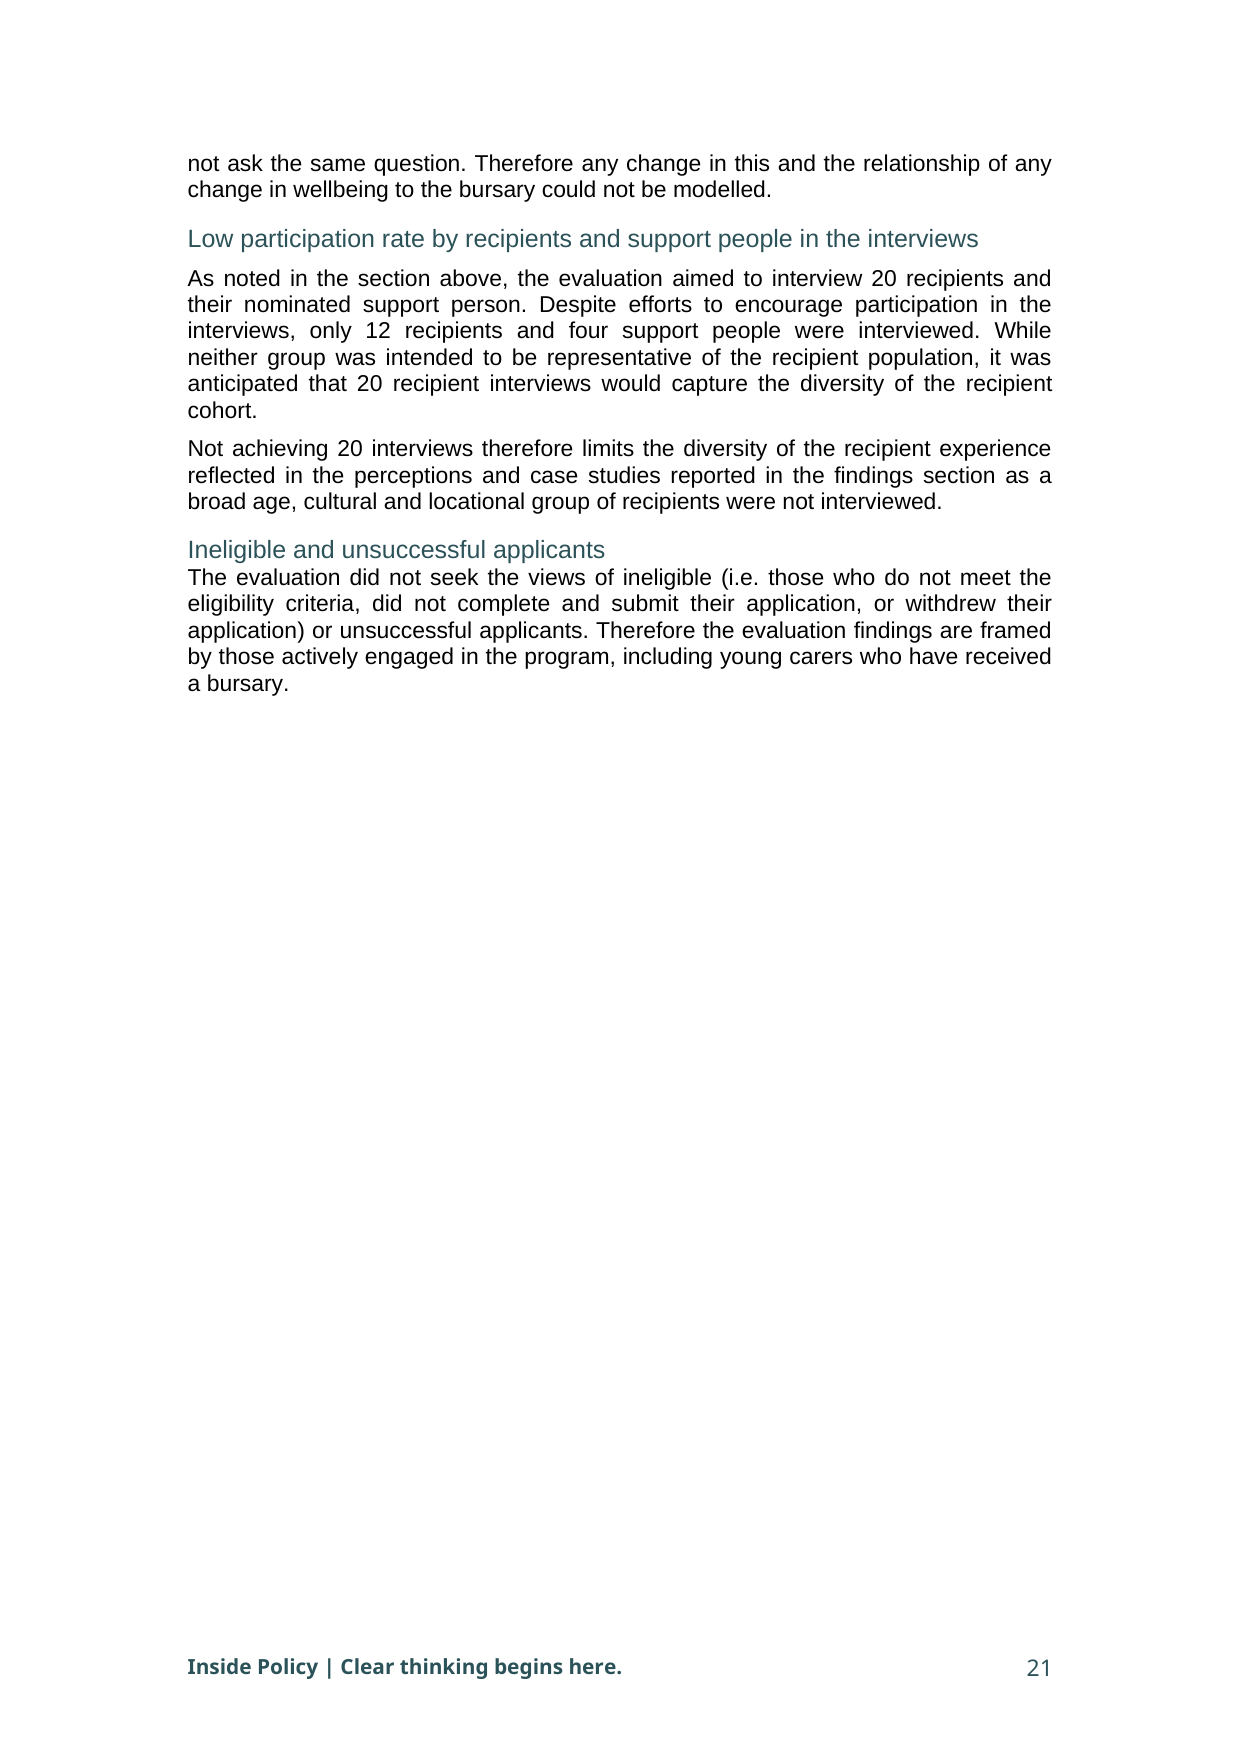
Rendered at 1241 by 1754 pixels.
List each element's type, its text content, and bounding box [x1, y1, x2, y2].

text As noted in the section above, the evaluation aimed to interview 20 recipients and their nominated support person. Despite efforts to encourage participation in the interviews, only 12 recipients and four support people were interviewed. While neither group was intended to be representative of the recipient population, it was anticipated that 20 recipient interviews would capture the diversity of the recipient cohort. [187, 265, 1053, 423]
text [187, 150, 1053, 203]
subtitle Low participation rate by recipients and support people in the interviews [187, 223, 1053, 252]
text The evaluation did not seek the views of ineligible (i.e. those who do not meet the eligibility criteria, did not complete and submit their application, or withdrew their application) or unsuccessful applicants. Therefore the evaluation findings are framed by those actively engaged in the program, including young carers who have received a bursary. [187, 564, 1053, 696]
subtitle Ineligible and unsuccessful applicants [187, 535, 1053, 564]
text Not achieving 20 interviews therefore limits the diversity of the recipient experience reflected in the perceptions and case studies reported in the findings section as a broad age, cultural and locational group of recipients were not interviewed. [187, 435, 1053, 514]
